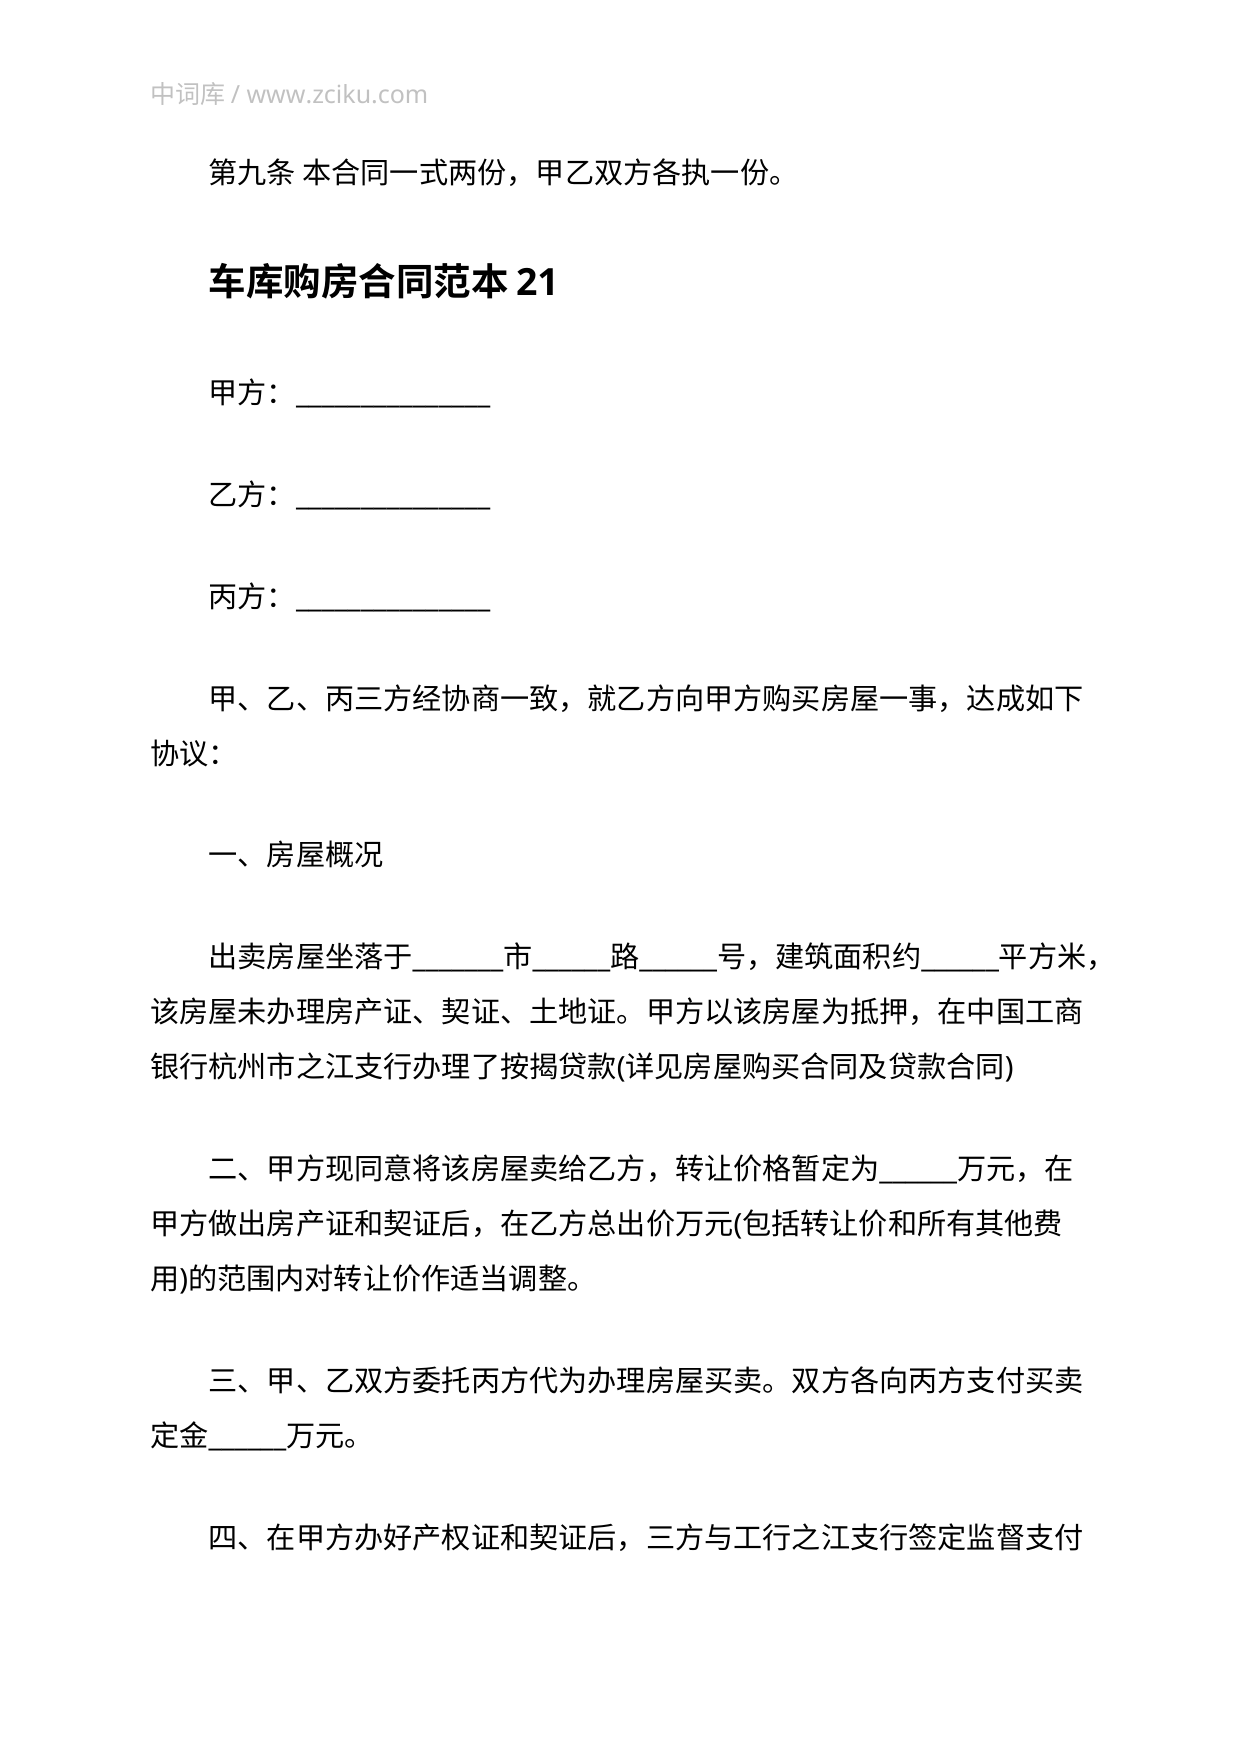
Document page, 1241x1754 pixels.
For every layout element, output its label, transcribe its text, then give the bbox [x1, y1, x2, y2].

text 一、房屋概况 [150, 832, 1090, 874]
text 车库购房合同范本21 [150, 252, 1090, 306]
text 二、甲方现同意将该房屋卖给乙方，转让价格暂定为______万元，在甲方做出房产证和契证后，在乙方总出价万元(包括转让价和所有其他费用)的范围内对转让价作适当调整。 [150, 1146, 1090, 1298]
text 乙方：_______________ [150, 471, 1090, 514]
text 甲方：_______________ [150, 369, 1090, 412]
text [150, 1514, 1090, 1557]
text 丙方：_______________ [150, 573, 1090, 616]
text 三、甲、乙双方委托丙方代为办理房屋买卖。双方各向丙方支付买卖定金______万元。 [150, 1358, 1090, 1455]
text 甲、乙、丙三方经协商一致，就乙方向甲方购买房屋一事，达成如下协议： [150, 675, 1090, 772]
text 第九条 本合同一式两份，甲乙双方各执一份。 [150, 150, 1090, 192]
text 出卖房屋坐落于_______市______路______号，建筑面积约______平方米，该房屋未办理房产证、契证、土地证。甲方以该房屋为抵押，在中国工商银行杭州市之江支行办理了按揭贷款(详见房屋购买合同及贷款合同) [150, 934, 1090, 1086]
